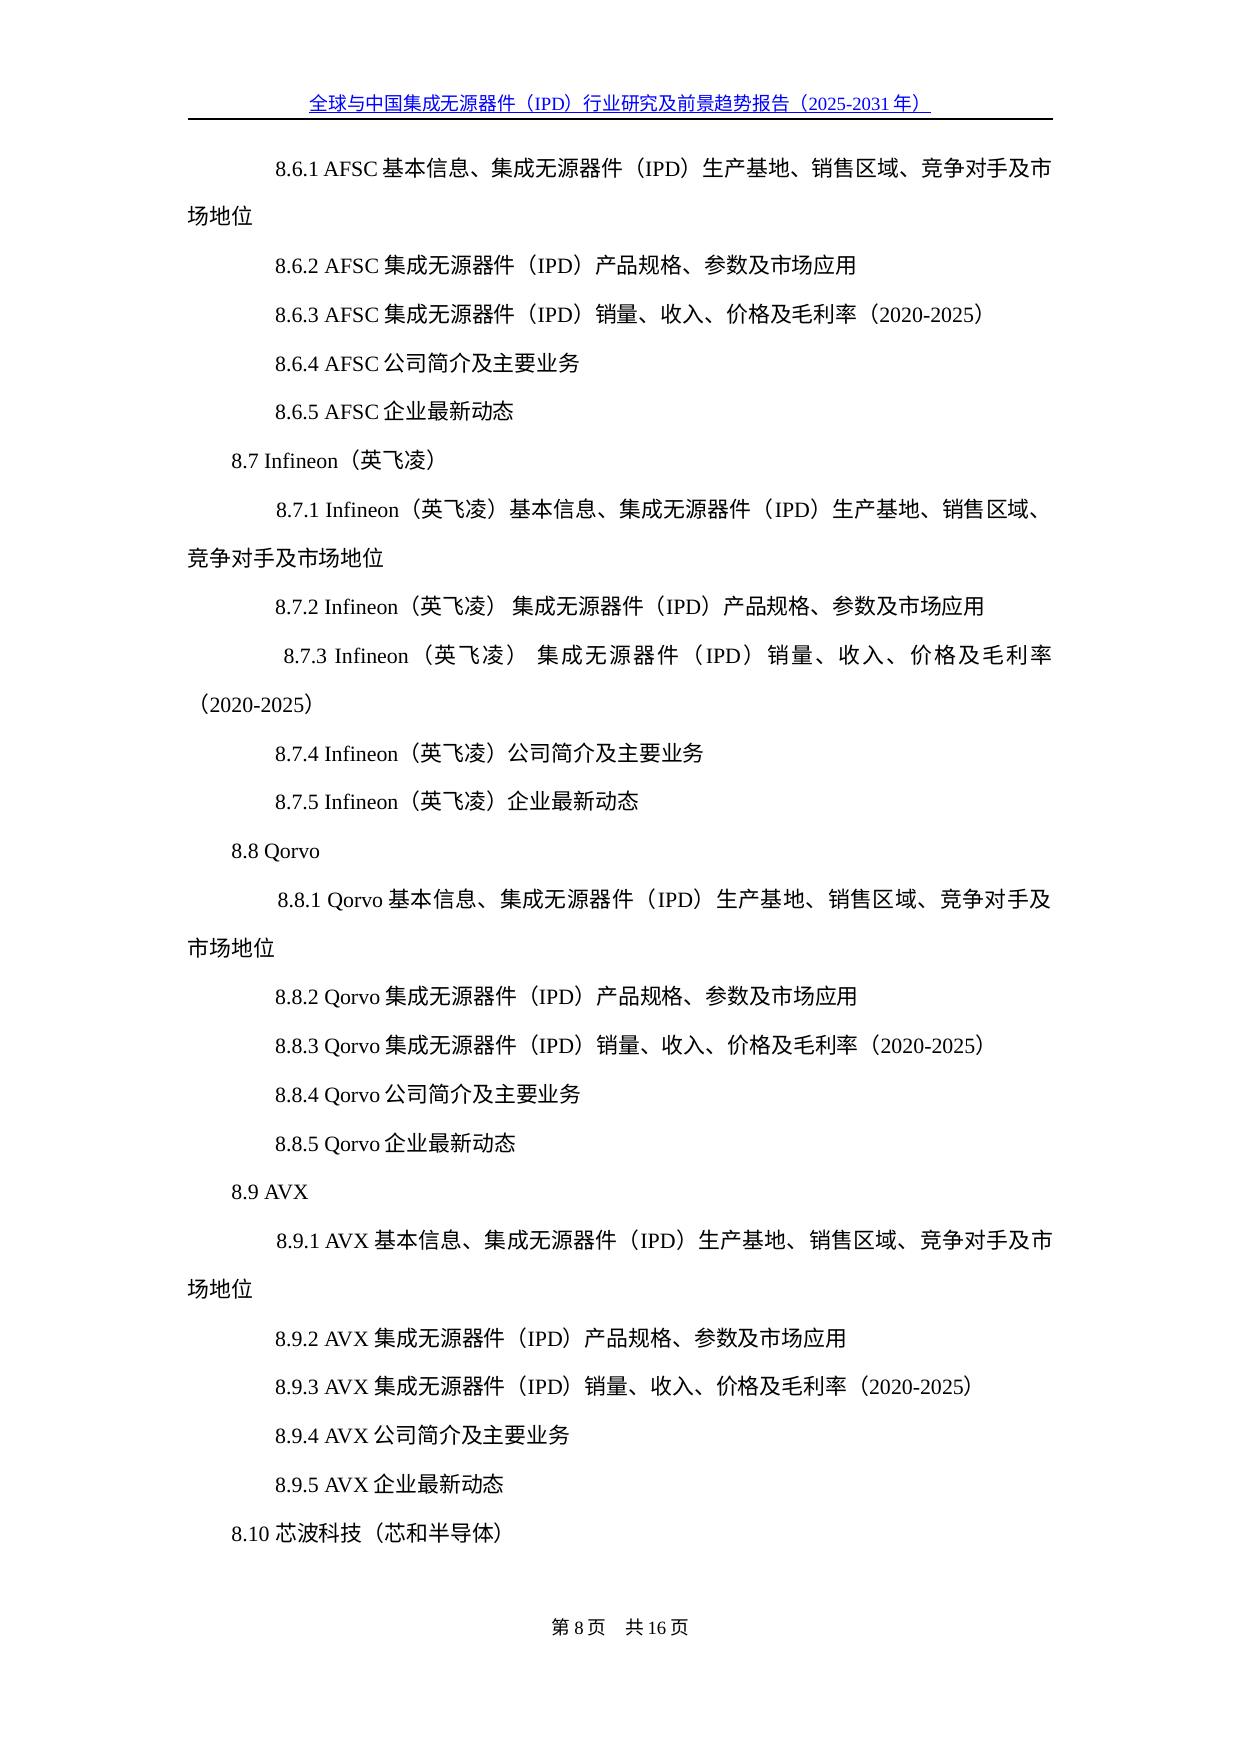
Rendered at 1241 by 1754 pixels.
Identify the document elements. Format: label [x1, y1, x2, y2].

text [187, 150, 1053, 1548]
